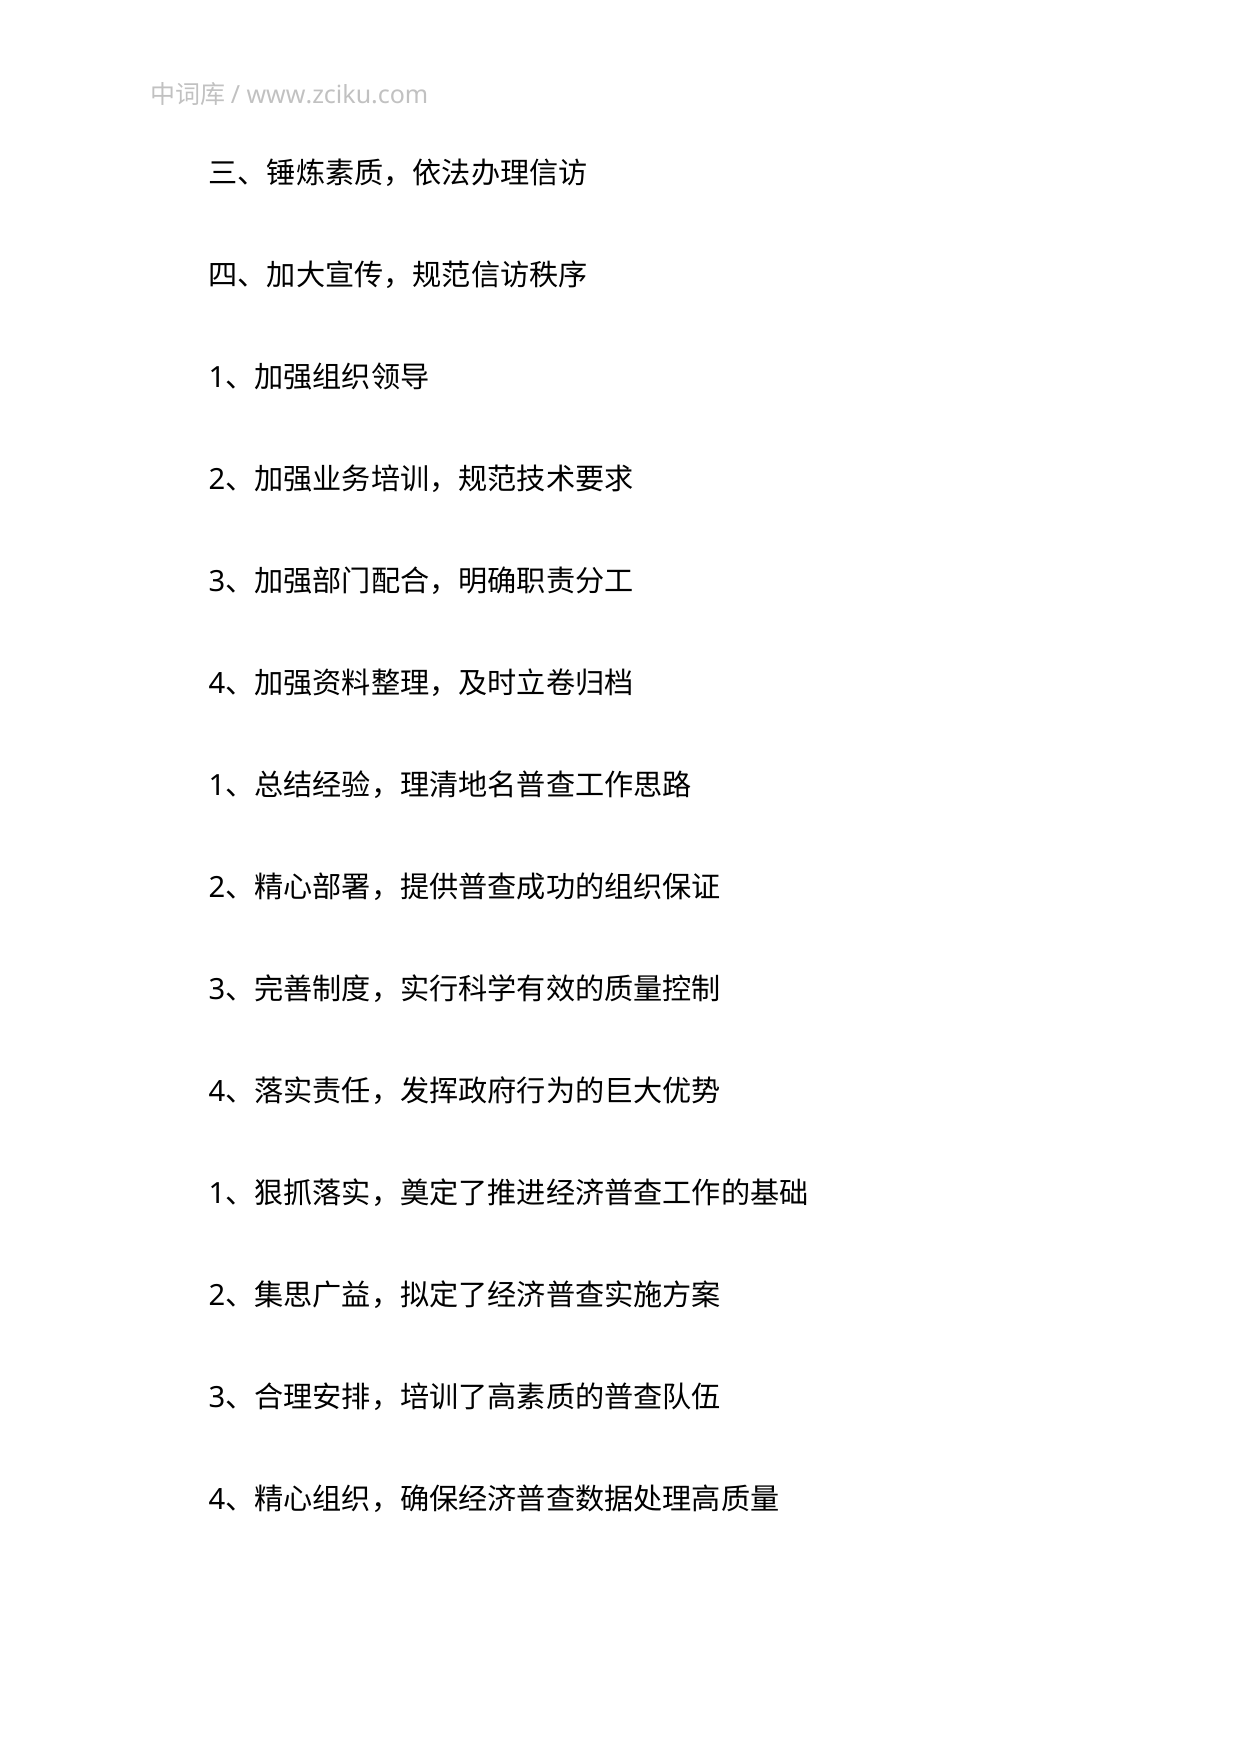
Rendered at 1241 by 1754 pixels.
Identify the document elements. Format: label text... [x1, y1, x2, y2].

text 1、加强组织领导 [150, 353, 1090, 396]
text 四、加大宣传，规范信访秩序 [150, 252, 1090, 294]
text 2、集思广益，拟定了经济普查实施方案 [150, 1271, 1090, 1314]
text 3、合理安排，培训了高素质的普查队伍 [150, 1373, 1090, 1416]
text 3、加强部门配合，明确职责分工 [150, 557, 1090, 600]
text 3、完善制度，实行科学有效的质量控制 [150, 965, 1090, 1008]
text 2、精心部署，提供普查成功的组织保证 [150, 863, 1090, 906]
text 1、狠抓落实，奠定了推进经济普查工作的基础 [150, 1169, 1090, 1212]
text 1、总结经验，理清地名普查工作思路 [150, 761, 1090, 804]
text 三、锤炼素质，依法办理信访 [150, 150, 1090, 192]
text 4、落实责任，发挥政府行为的巨大优势 [150, 1067, 1090, 1110]
text 2、加强业务培训，规范技术要求 [150, 456, 1090, 498]
text 4、加强资料整理，及时立卷归档 [150, 659, 1090, 702]
text 4、精心组织，确保经济普查数据处理高质量 [150, 1475, 1090, 1518]
